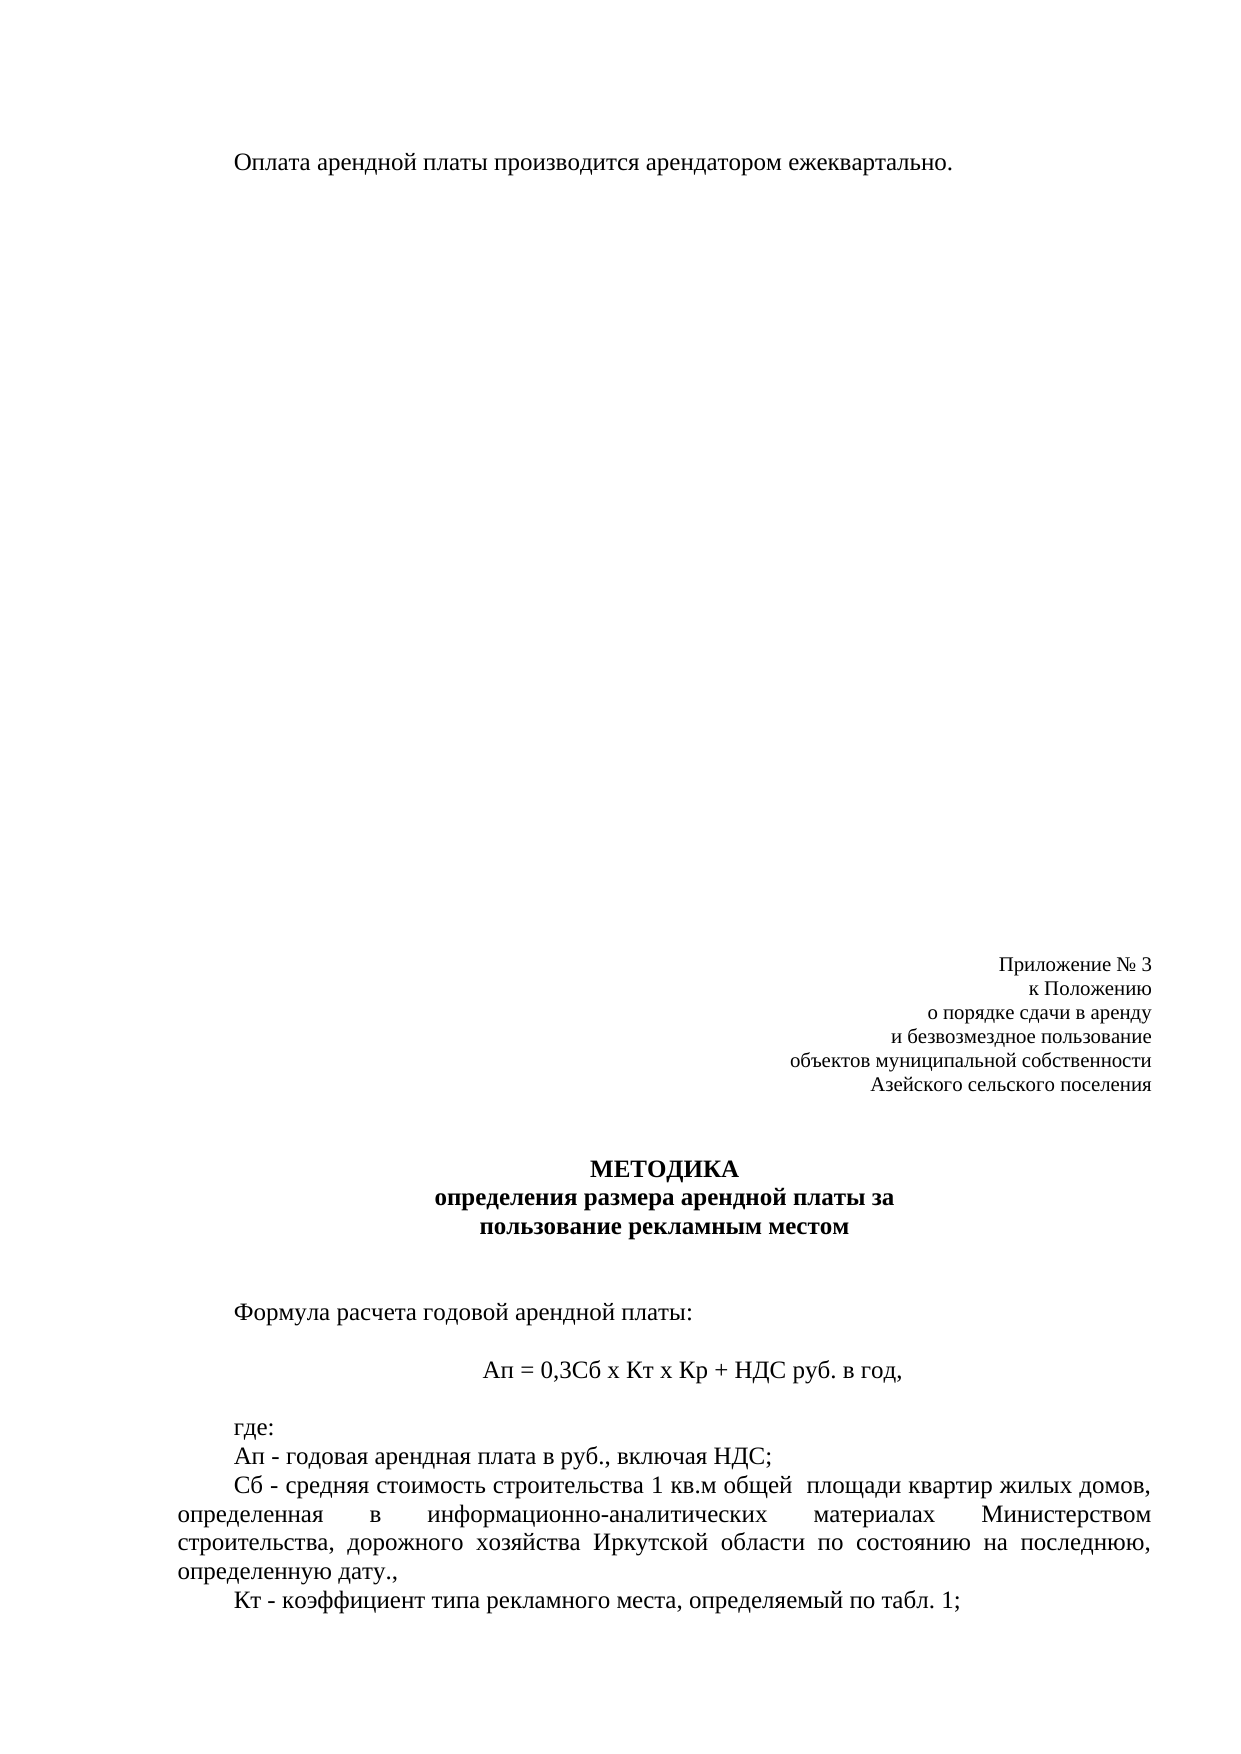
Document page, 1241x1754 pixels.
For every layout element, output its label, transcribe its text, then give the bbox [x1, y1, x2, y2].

text Ап - годовая арендная плата в руб., включая НДС; [177, 1441, 1152, 1470]
text где: [177, 1412, 1152, 1441]
text объектов муниципальной собственности [177, 1048, 1152, 1072]
text Ап = 0,3Сб x Кт x Кр + НДС руб. в год, [177, 1355, 1152, 1384]
title определения размера арендной платы за [177, 1182, 1152, 1211]
text Сб - средняя стоимость строительства 1 кв.м общей площади квартир жилых домов, определенная в информационно-аналитических материалах Министерством строительства, дорожного хозяйства Иркутской области по состоянию на последнюю, определенную дату., [177, 1470, 1152, 1585]
text о порядке сдачи в аренду [177, 1000, 1152, 1024]
title пользование рекламным местом [177, 1211, 1152, 1240]
text к Положению [177, 976, 1152, 1000]
title МЕТОДИКА [177, 1154, 1152, 1182]
text и безвозмездное пользование [177, 1024, 1152, 1048]
text Оплата арендной платы производится арендатором ежеквартально. [177, 147, 1152, 176]
text Формула расчета годовой арендной платы: [177, 1297, 1152, 1326]
text Приложение № 3 [177, 952, 1152, 976]
text Азейского сельского поселения [177, 1072, 1152, 1096]
text Кт - коэффициент типа рекламного места, определяемый по табл. 1; [177, 1585, 1152, 1614]
